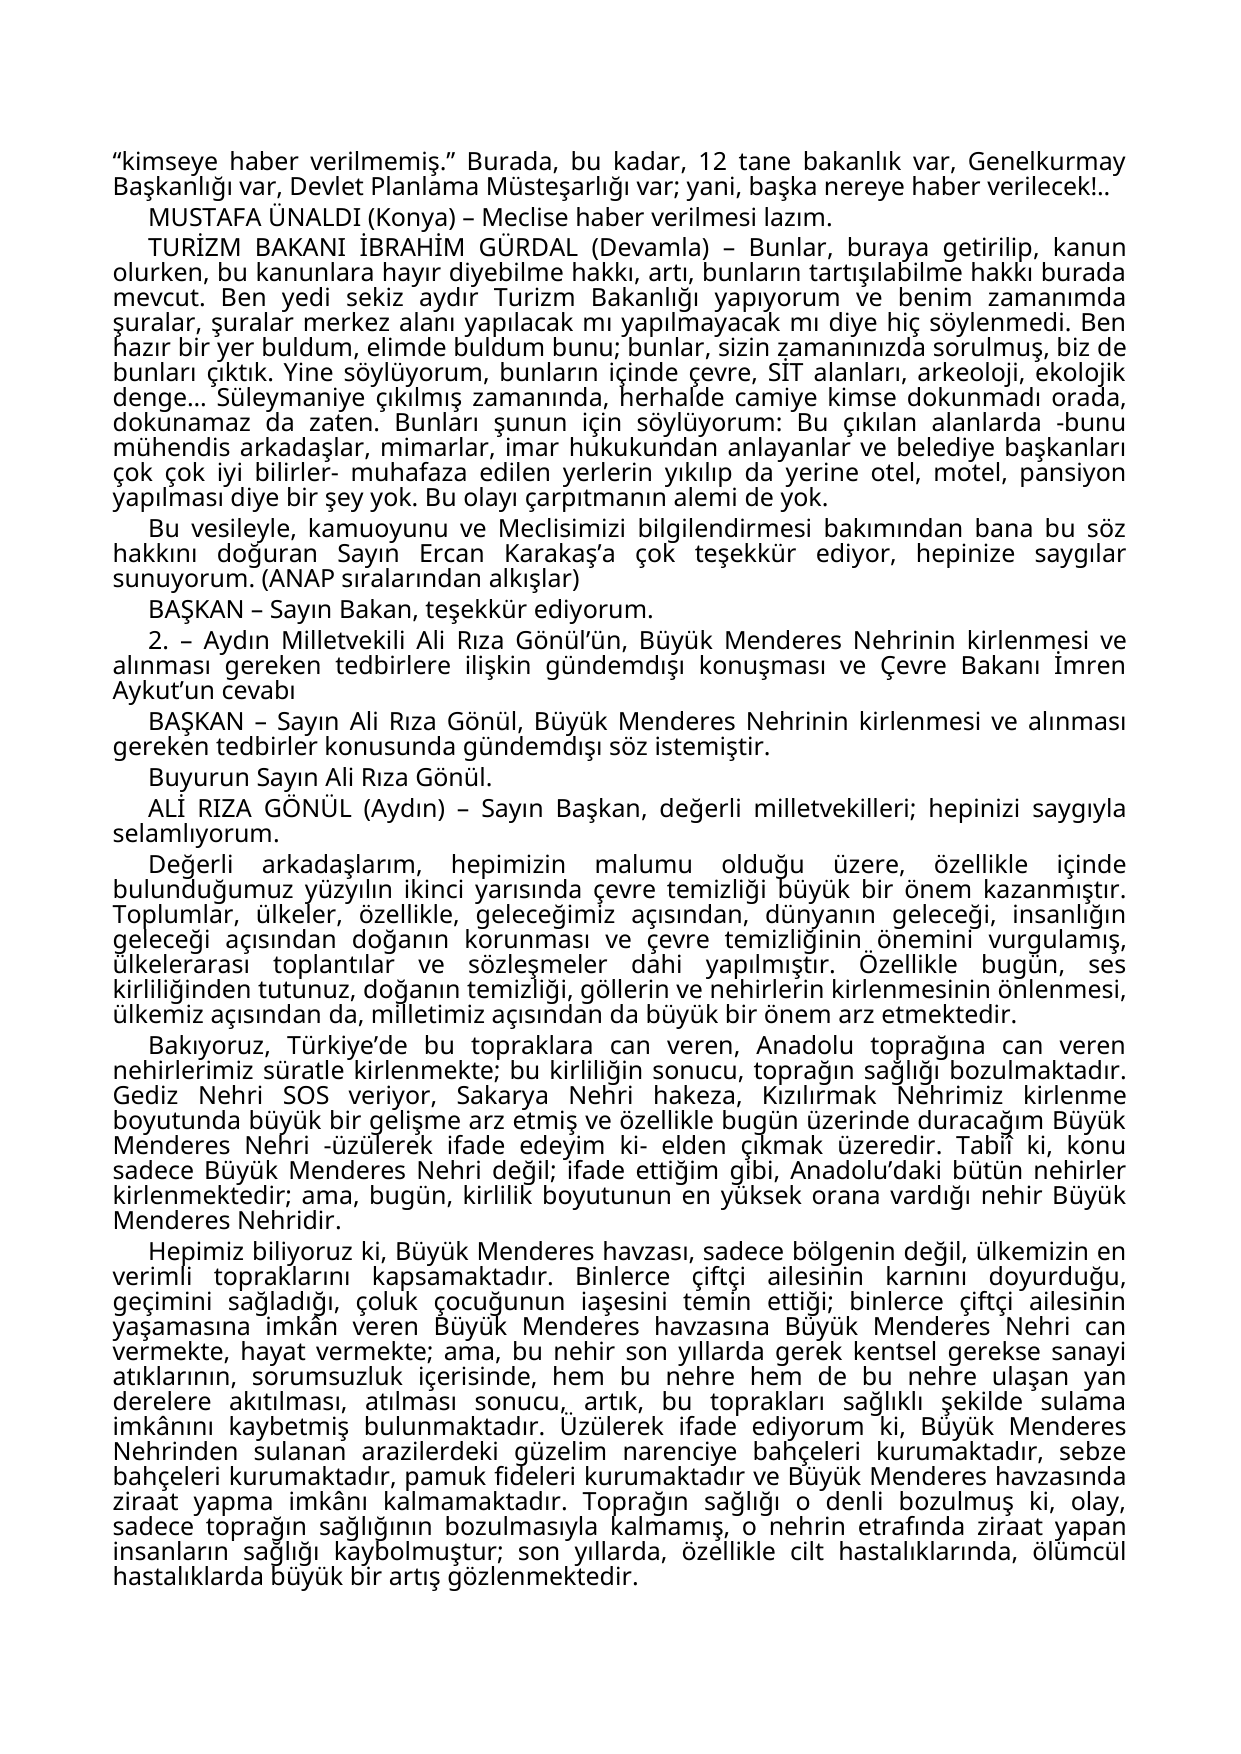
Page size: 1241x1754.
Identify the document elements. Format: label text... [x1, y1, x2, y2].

text Bakıyoruz, Türkiye’de bu topraklara can veren, Anadolu toprağına can veren nehirlerimiz süratle kirlenmekte; bu kirliliğin sonucu, toprağın sağlığı bozulmaktadır. Gediz Nehri SOS veriyor, Sakarya Nehri hakeza, Kızılırmak Nehrimiz kirlenme boyutunda büyük bir gelişme arz etmiş ve özellikle bugün üzerinde duracağım Büyük Menderes Nehri -üzülerek ifade edeyim ki- elden çıkmak üzeredir. Tabiî ki, konu sadece Büyük Menderes Nehri değil; ifade ettiğim gibi, Anadolu’daki bütün nehirler kirlenmektedir; ama, bugün, kirlilik boyutunun en yüksek orana vardığı nehir Büyük Menderes Nehridir. [112, 1034, 1128, 1234]
text Hepimiz biliyoruz ki, Büyük Menderes havzası, sadece bölgenin değil, ülkemizin en verimli topraklarını kapsamaktadır. Binlerce çiftçi ailesinin karnını doyurduğu, geçimini sağladığı, çoluk çocuğunun iaşesini temin ettiği; binlerce çiftçi ailesinin yaşamasına imkân veren Büyük Menderes havzasına Büyük Menderes Nehri can vermekte, hayat vermekte; ama, bu nehir son yıllarda gerek kentsel gerekse sanayi atıklarının, sorumsuzluk içerisinde, hem bu nehre hem de bu nehre ulaşan yan derelere akıtılması, atılması sonucu, artık, bu toprakları sağlıklı şekilde sulama imkânını kaybetmiş bulunmaktadır. Üzülerek ifade ediyorum ki, Büyük Menderes Nehrinden sulanan arazilerdeki güzelim narenciye bahçeleri kurumaktadır, sebze bahçeleri kurumaktadır, pamuk fideleri kurumaktadır ve Büyük Menderes havzasında ziraat yapma imkânı kalmamaktadır. Toprağın sağlığı o denli bozulmuş ki, olay, sadece toprağın sağlığının bozulmasıyla kalmamış, o nehrin etrafında ziraat yapan insanların sağlığı kaybolmuştur; son yıllarda, özellikle cilt hastalıklarında, ölümcül hastalıklarda büyük bir artış gözlenmektedir. [112, 1240, 1128, 1590]
text MUSTAFA ÜNALDI (Konya) – Meclise haber verilmesi lazım. [112, 206, 1128, 231]
text ALİ RIZA GÖNÜL (Aydın) – Sayın Başkan, değerli milletvekilleri; hepinizi saygıyla selamlıyorum. [112, 797, 1128, 847]
text Bu vesileyle, kamuoyunu ve Meclisimizi bilgilendirmesi bakımından bana bu söz hakkını doğuran Sayın Ercan Karakaş’a çok teşekkür ediyor, hepinize saygılar sunuyorum. (ANAP sıralarından alkışlar) [112, 518, 1128, 593]
text TURİZM BAKANI İBRAHİM GÜRDAL (Devamla) – Bunlar, buraya getirilip, kanun olurken, bu kanunlara hayır diyebilme hakkı, artı, bunların tartışılabilme hakkı burada mevcut. Ben yedi sekiz aydır Turizm Bakanlığı yapıyorum ve benim zamanımda şuralar, şuralar merkez alanı yapılacak mı yapılmayacak mı diye hiç söylenmedi. Ben hazır bir yer buldum, elimde buldum bunu; bunlar, sizin zamanınızda sorulmuş, biz de bunları çıktık. Yine söylüyorum, bunların içinde çevre, SİT alanları, arkeoloji, ekolojik denge... Süleymaniye çıkılmış zamanında, herhalde camiye kimse dokunmadı orada, dokunamaz da zaten. Bunları şunun için söylüyorum: Bu çıkılan alanlarda -bunu mühendis arkadaşlar, mimarlar, imar hukukundan anlayanlar ve belediye başkanları çok çok iyi bilirler- muhafaza edilen yerlerin yıkılıp da yerine otel, motel, pansiyon yapılması diye bir şey yok. Bu olayı çarpıtmanın alemi de yok. [112, 237, 1128, 512]
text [112, 150, 1128, 200]
text Buyurun Sayın Ali Rıza Gönül. [112, 767, 1128, 792]
text BAŞKAN – Sayın Bakan, teşekkür ediyorum. [112, 599, 1128, 624]
text Değerli arkadaşlarım, hepimizin malumu olduğu üzere, özellikle içinde bulunduğumuz yüzyılın ikinci yarısında çevre temizliği büyük bir önem kazanmıştır. Toplumlar, ülkeler, özellikle, geleceğimiz açısından, dünyanın geleceği, insanlığın geleceği açısından doğanın korunması ve çevre temizliğinin önemini vurgulamış, ülkelerarası toplantılar ve sözleşmeler dahi yapılmıştır. Özellikle bugün, ses kirliliğinden tutunuz, doğanın temizliği, göllerin ve nehirlerin kirlenmesinin önlenmesi, ülkemiz açısından da, milletimiz açısından da büyük bir önem arz etmektedir. [112, 853, 1128, 1028]
text 2. – Aydın Milletvekili Ali Rıza Gönül’ün, Büyük Menderes Nehrinin kirlenmesi ve alınması gereken tedbirlere ilişkin gündemdışı konuşması ve Çevre Bakanı İmren Aykut’un cevabı [112, 630, 1128, 705]
text BAŞKAN – Sayın Ali Rıza Gönül, Büyük Menderes Nehrinin kirlenmesi ve alınması gereken tedbirler konusunda gündemdışı söz istemiştir. [112, 711, 1128, 761]
